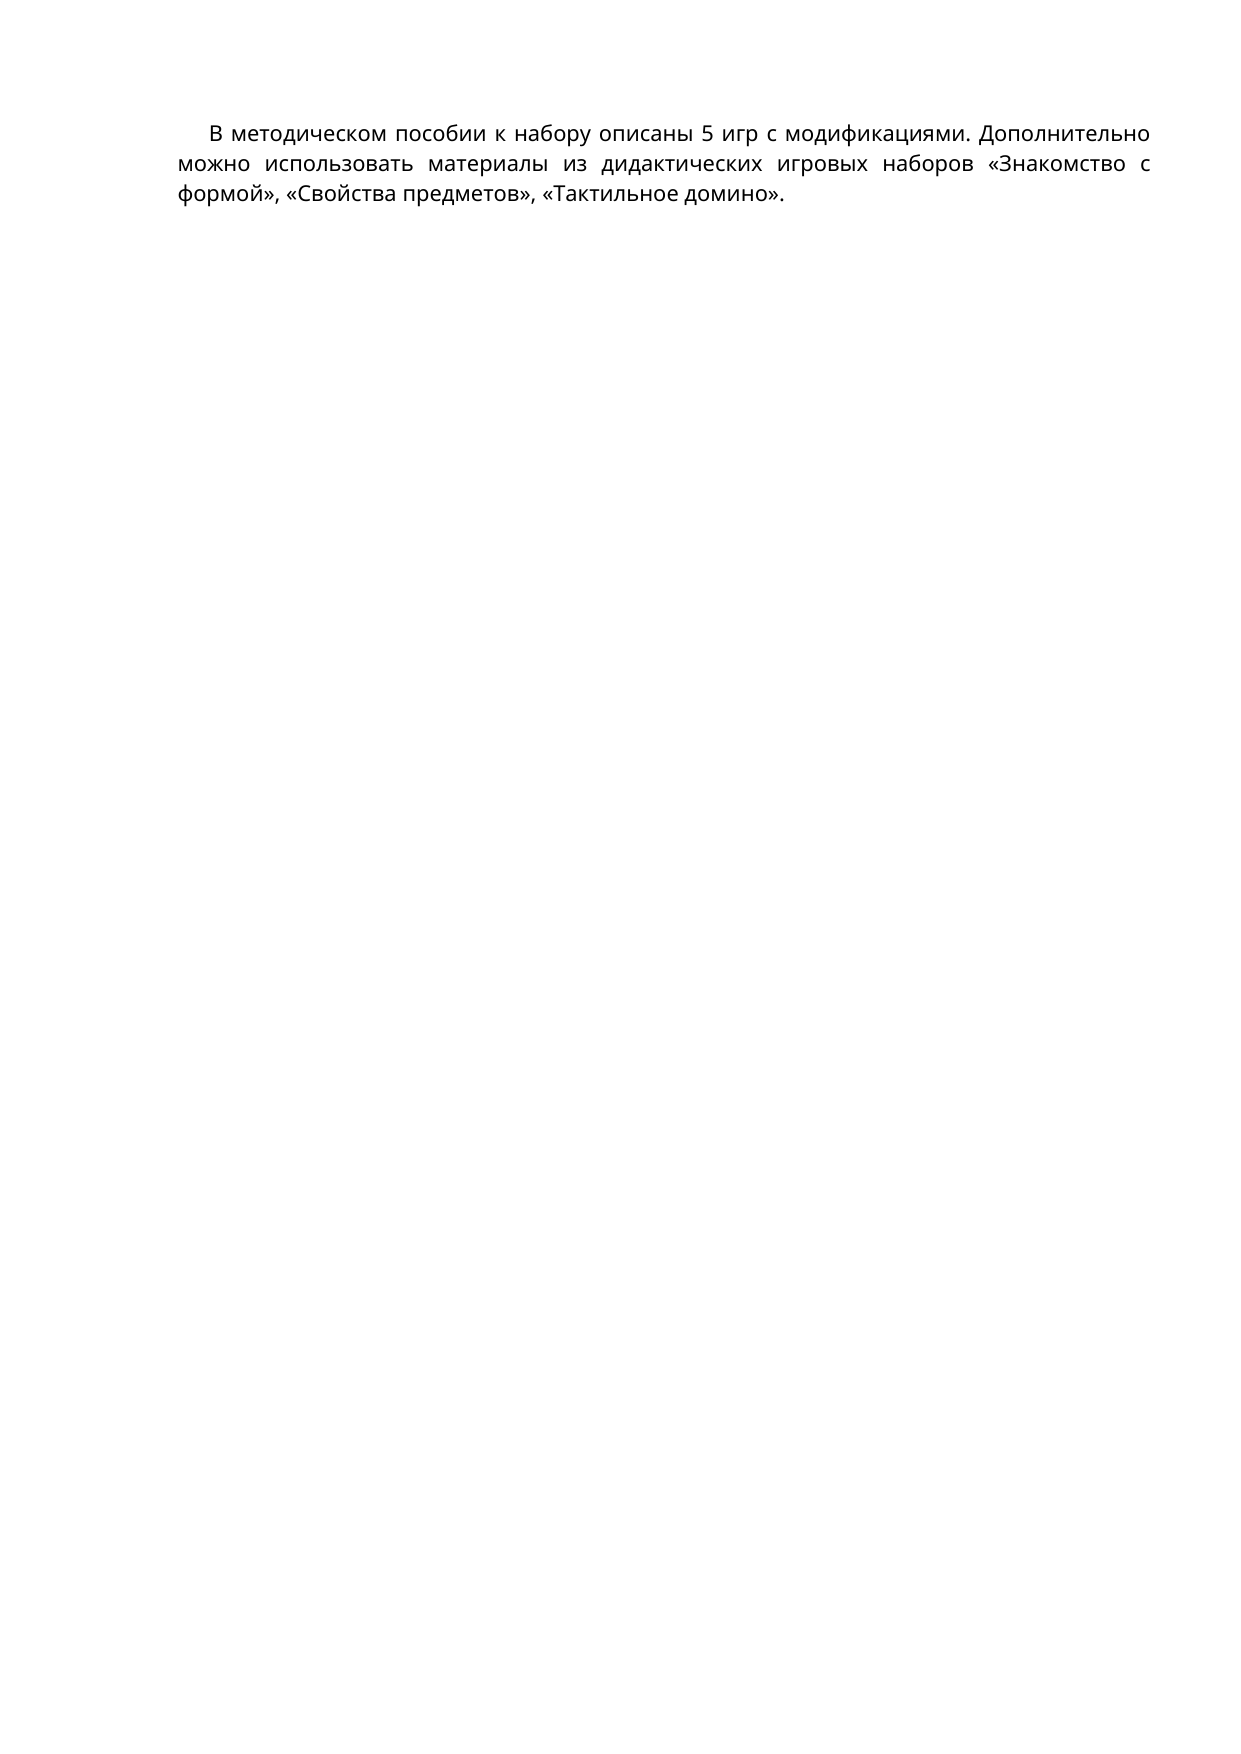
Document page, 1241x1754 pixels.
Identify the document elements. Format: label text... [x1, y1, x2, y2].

text В методическом пособии к набору описаны 5 игр с модификациями. Дополнительно можно использовать материалы из дидактических игровых наборов «Знакомство с формой», «Свойства предметов», «Тактильное домино». [177, 118, 1152, 207]
